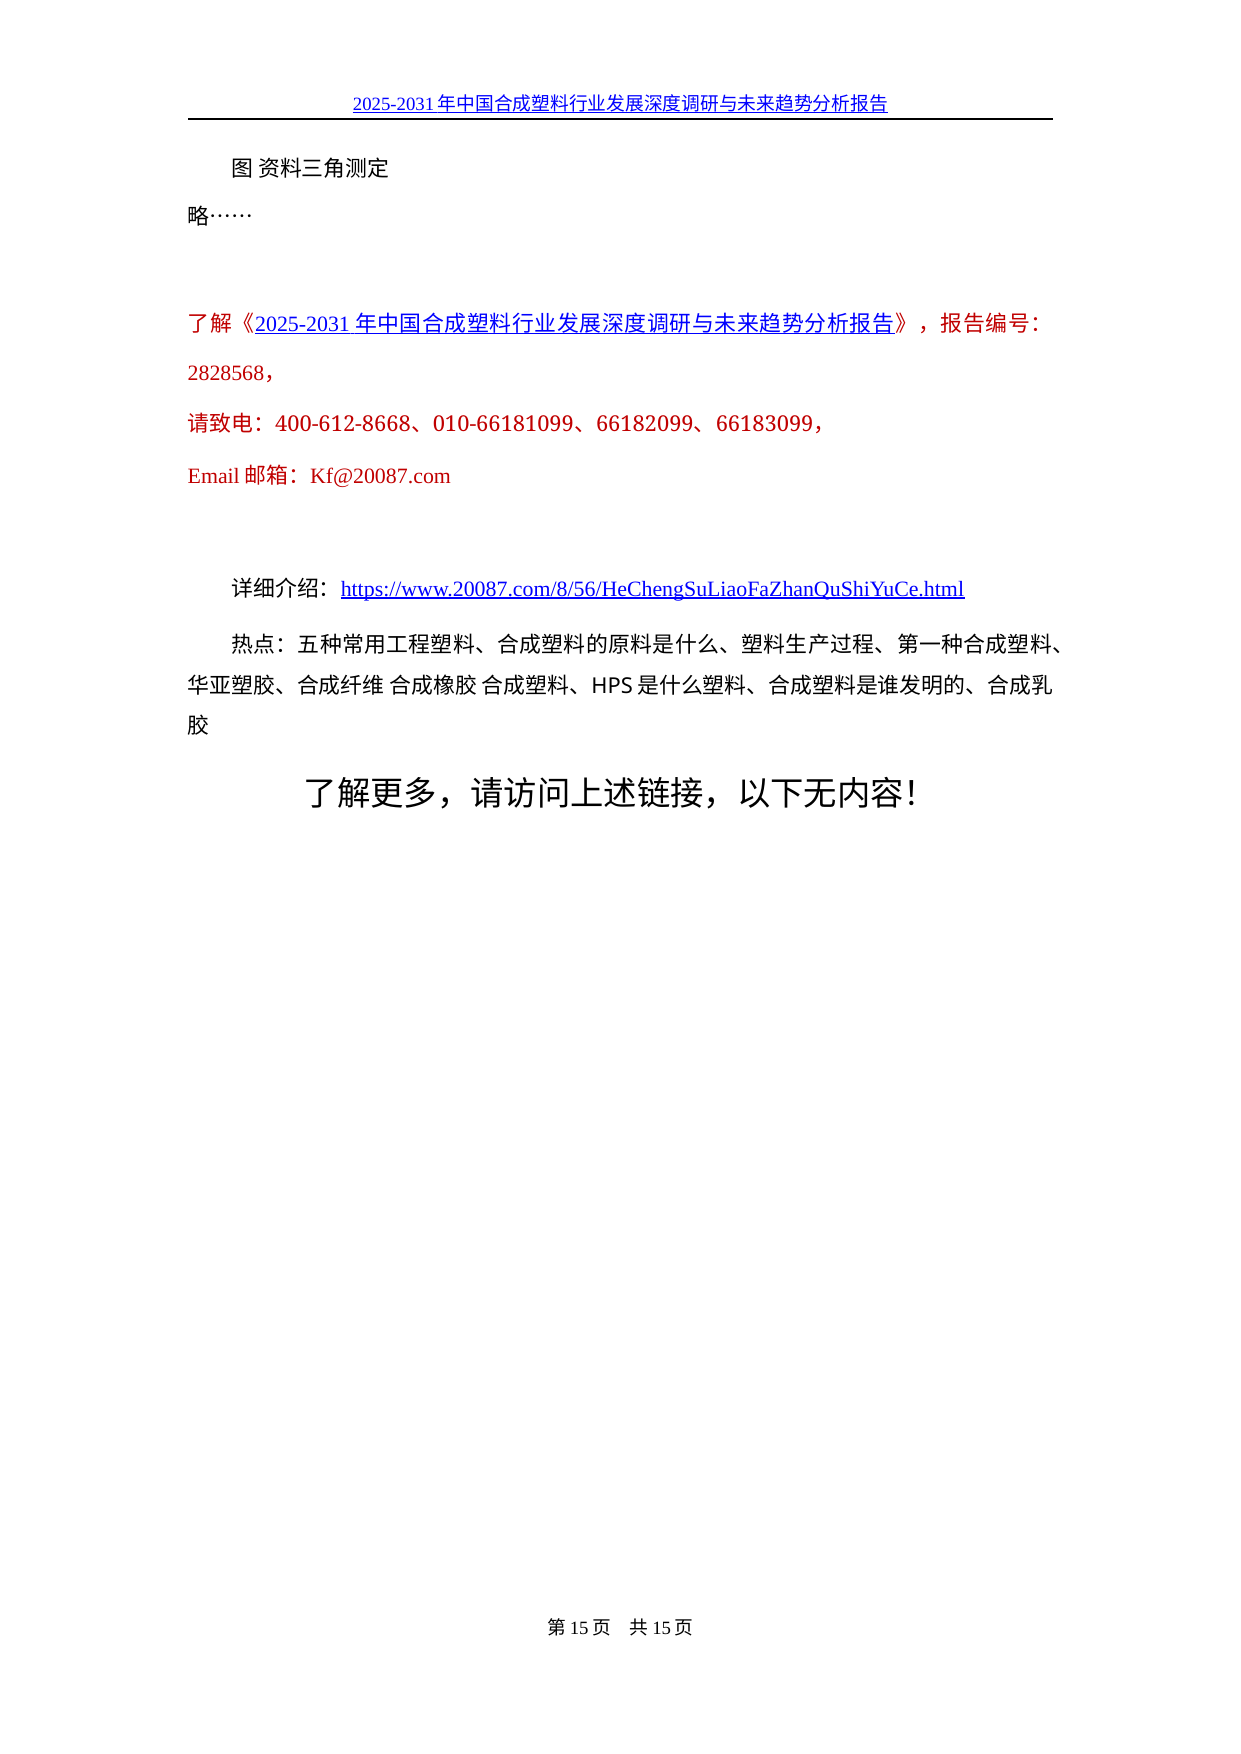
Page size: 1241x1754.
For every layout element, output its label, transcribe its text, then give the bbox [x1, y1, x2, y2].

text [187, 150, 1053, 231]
title 了解更多，请访问上述链接，以下无内容！ [187, 758, 1053, 823]
text 请致电：400-612-8668、010-66181099、66182099、66183099， [187, 406, 1053, 438]
text Email邮箱：Kf@20087.com [187, 457, 1053, 490]
text 了解《2025-2031年中国合成塑料行业发展深度调研与未来趋势分析报告》，报告编号：2828568， [187, 305, 1053, 387]
text 详细介绍：https://www.20087.com/8/56/HeChengSuLiaoFaZhanQuShiYuCe.html [187, 570, 1053, 603]
text 热点：五种常用工程塑料、合成塑料的原料是什么、塑料生产过程、第一种合成塑料、华亚塑胶、合成纤维 合成橡胶 合成塑料、HPS是什么塑料、合成塑料是谁发明的、合成乳胶 [187, 627, 1053, 741]
